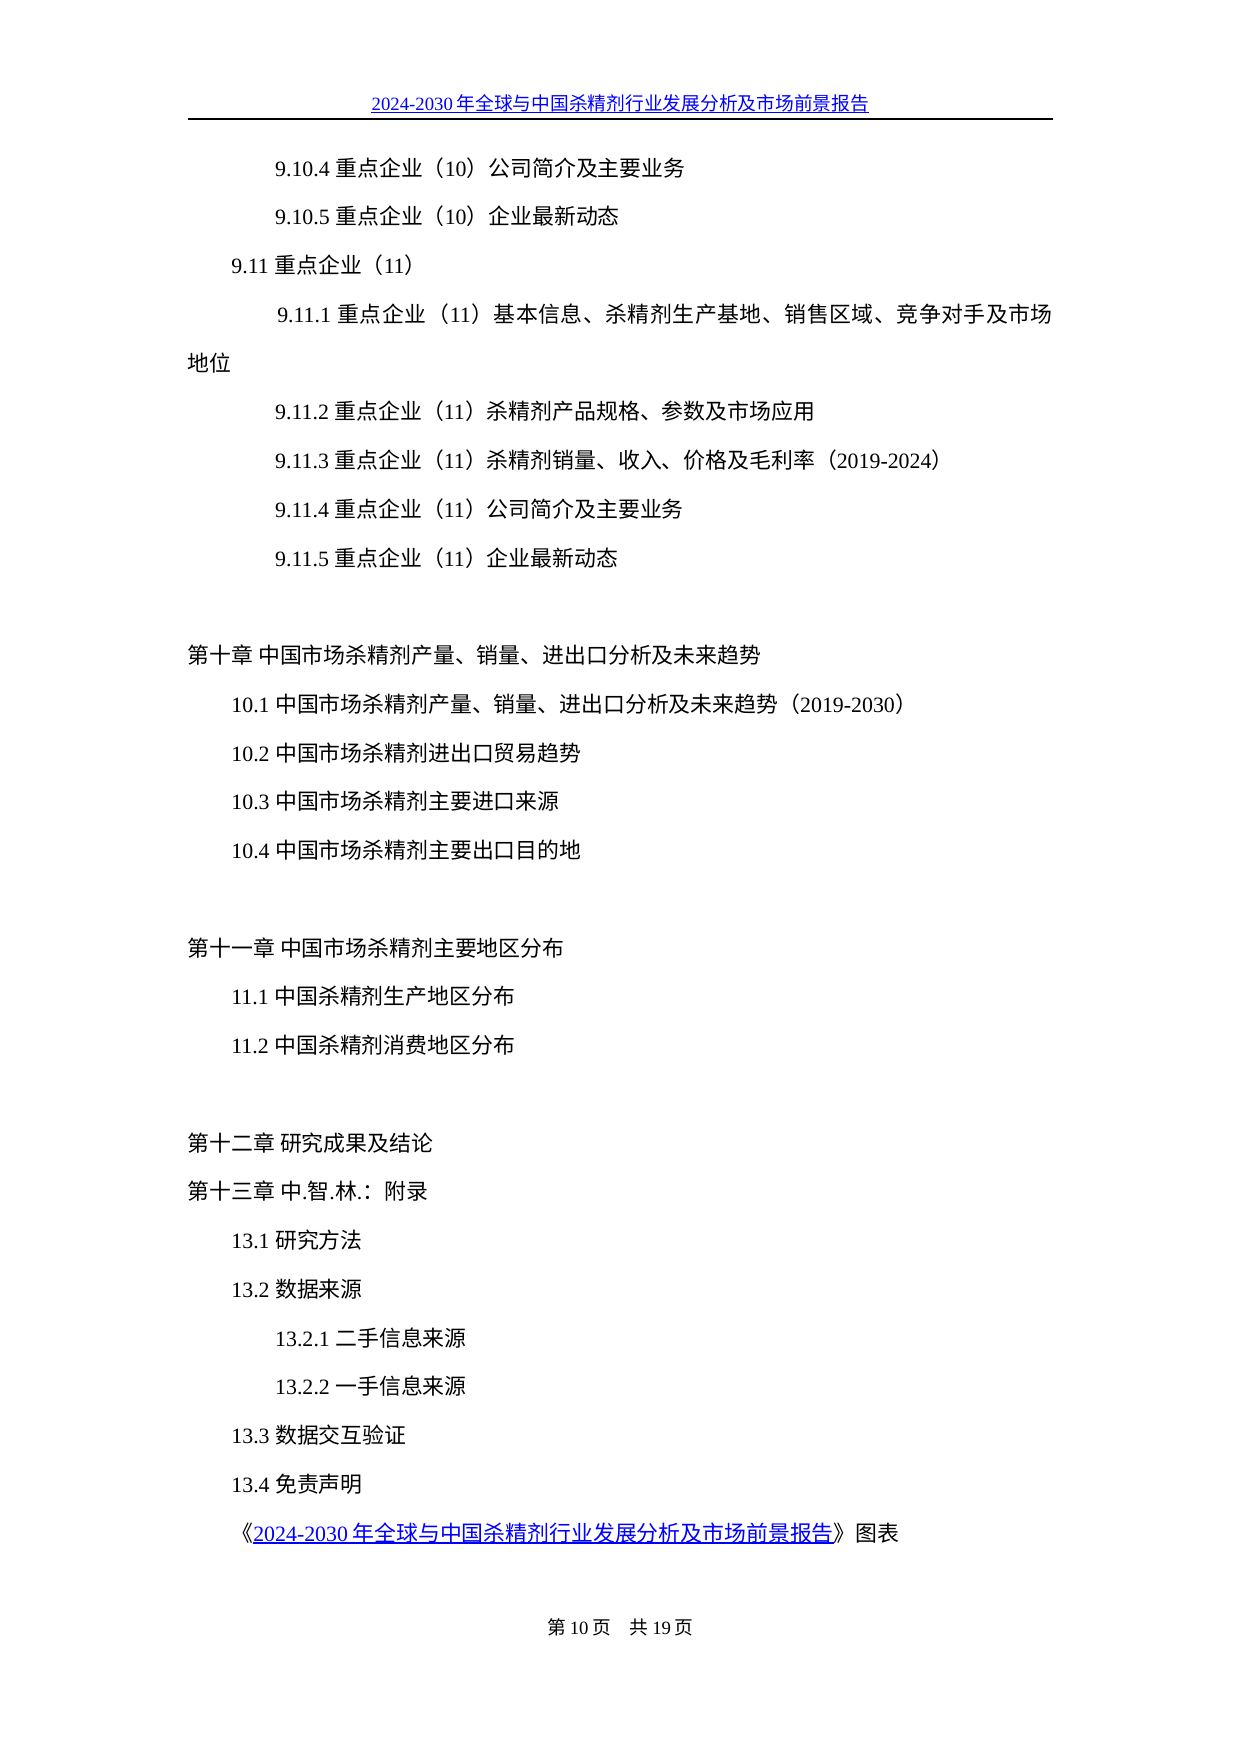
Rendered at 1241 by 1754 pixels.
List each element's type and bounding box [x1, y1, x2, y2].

text [187, 150, 1053, 1548]
